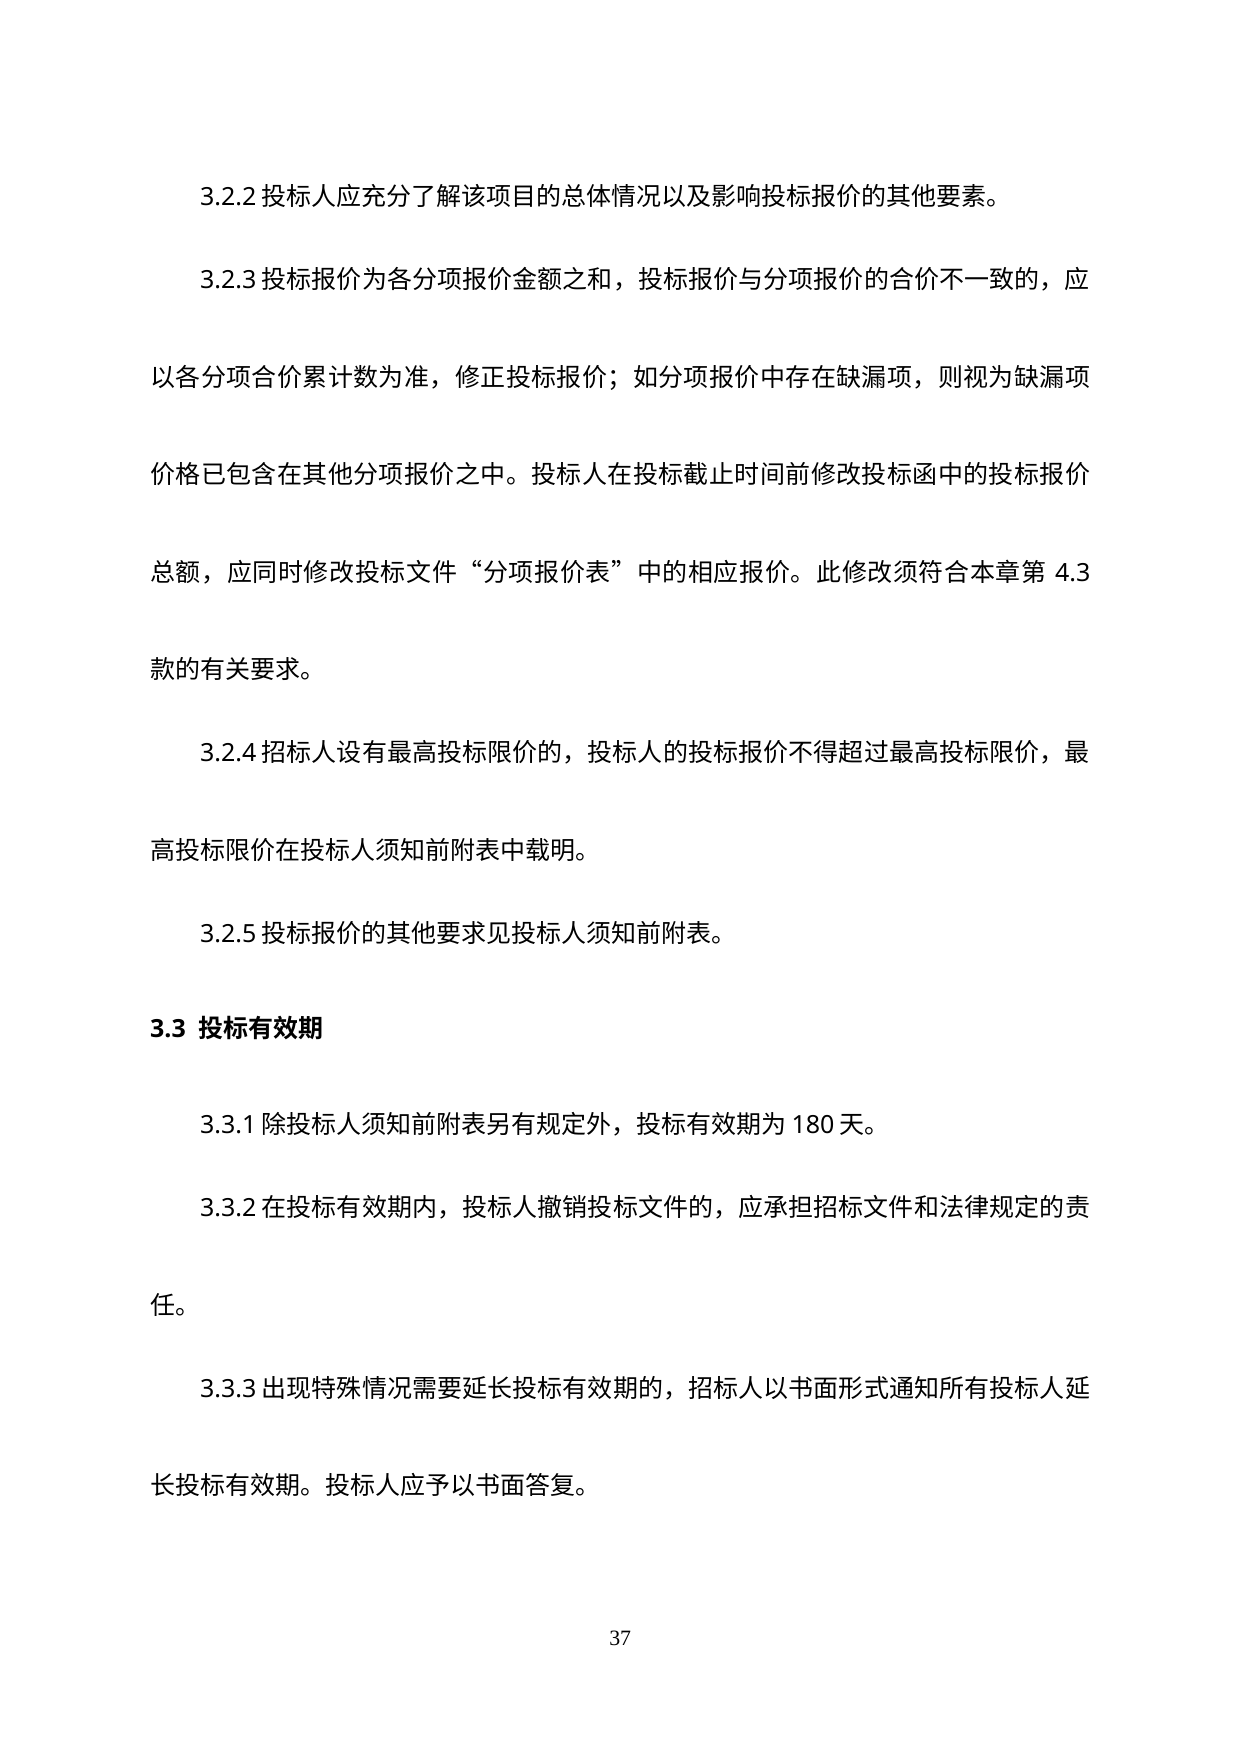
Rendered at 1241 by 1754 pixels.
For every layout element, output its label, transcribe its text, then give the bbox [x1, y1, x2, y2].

text 3.2.5投标报价的其他要求见投标人须知前附表。 [150, 899, 1090, 964]
text 3.2.3投标报价为各分项报价金额之和，投标报价与分项报价的合价不一致的，应以各分项合价累计数为准，修正投标报价；如分项报价中存在缺漏项，则视为缺漏项价格已包含在其他分项报价之中。投标人在投标截止时间前修改投标函中的投标报价总额，应同时修改投标文件“分项报价表”中的相应报价。此修改须符合本章第4.3款的有关要求。 [150, 245, 1090, 700]
text 3.2.2投标人应充分了解该项目的总体情况以及影响投标报价的其他要素。 [150, 162, 1090, 227]
text 3.3.1除投标人须知前附表另有规定外，投标有效期为180天。 [150, 1090, 1090, 1155]
text 3.3.3出现特殊情况需要延长投标有效期的，招标人以书面形式通知所有投标人延长投标有效期。投标人应予以书面答复。 [150, 1354, 1090, 1516]
text 3.3.2在投标有效期内，投标人撤销投标文件的，应承担招标文件和法律规定的责任。 [150, 1173, 1090, 1336]
text 3.2.4招标人设有最高投标限价的，投标人的投标报价不得超过最高投标限价，最高投标限价在投标人须知前附表中载明。 [150, 718, 1090, 881]
text 3.3 投标有效期 [150, 994, 1090, 1059]
